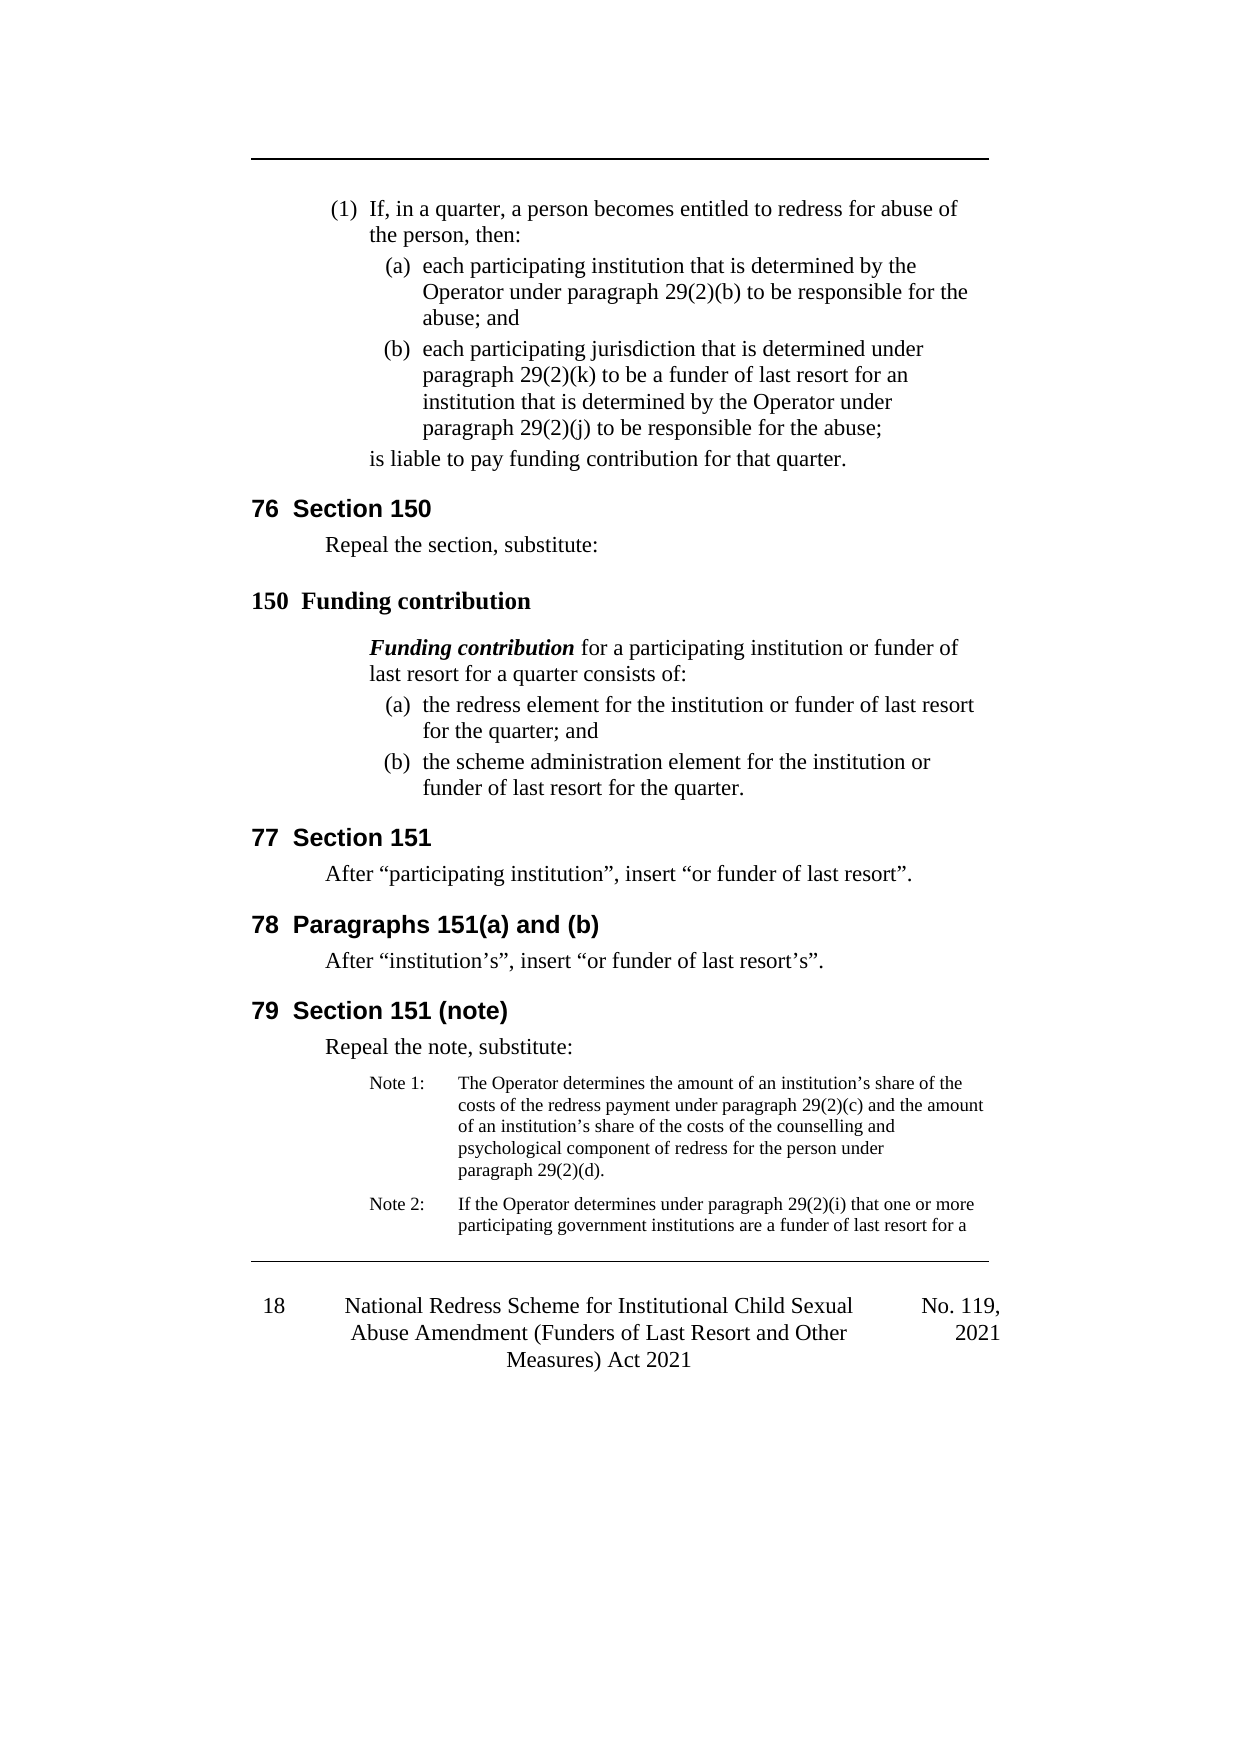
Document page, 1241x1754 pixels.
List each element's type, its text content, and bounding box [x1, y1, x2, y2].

text (a) the redress element for the institution or funder of last resort for the quarter; and [251, 691, 989, 743]
text (b) each participating jurisdiction that is determined under paragraph 29(2)(k) to be a funder of last resort for an institution that is determined by the Operator under paragraph 29(2)(j) to be responsible for the abuse; [251, 335, 989, 440]
text After “participating institution”, insert “or funder of last resort”. [325, 860, 989, 887]
text Note 1: The Operator determines the amount of an institution’s share of the costs of the redress payment under paragraph 29(2)(c) and the amount of an institution’s share of the costs of the counselling and psychological component of redress for the person under paragraph 29(2)(d). [369, 1072, 989, 1180]
text 150 Funding contribution [251, 586, 989, 615]
text Funding contribution for a participating institution or funder of last resort for a quarter consists of: [251, 634, 989, 687]
text 76 Section 150 [251, 494, 989, 523]
text 79 Section 151 (note) [251, 996, 989, 1025]
text After “institution’s”, insert “or funder of last resort’s”. [325, 947, 989, 973]
text 77 Section 151 [251, 823, 989, 852]
text (b) the scheme administration element for the institution or funder of last resort for the quarter. [251, 748, 989, 800]
text Repeal the note, substitute: [325, 1033, 989, 1059]
text Repeal the section, substitute: [325, 531, 989, 557]
text is liable to pay funding contribution for that quarter. [369, 444, 989, 471]
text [369, 1193, 989, 1236]
text 78 Paragraphs 151(a) and (b) [251, 910, 989, 938]
text (a) each participating institution that is determined by the Operator under paragraph 29(2)(b) to be responsible for the abuse; and [251, 252, 989, 331]
text (1) If, in a quarter, a person becomes entitled to redress for abuse of the person, then: [251, 195, 989, 248]
